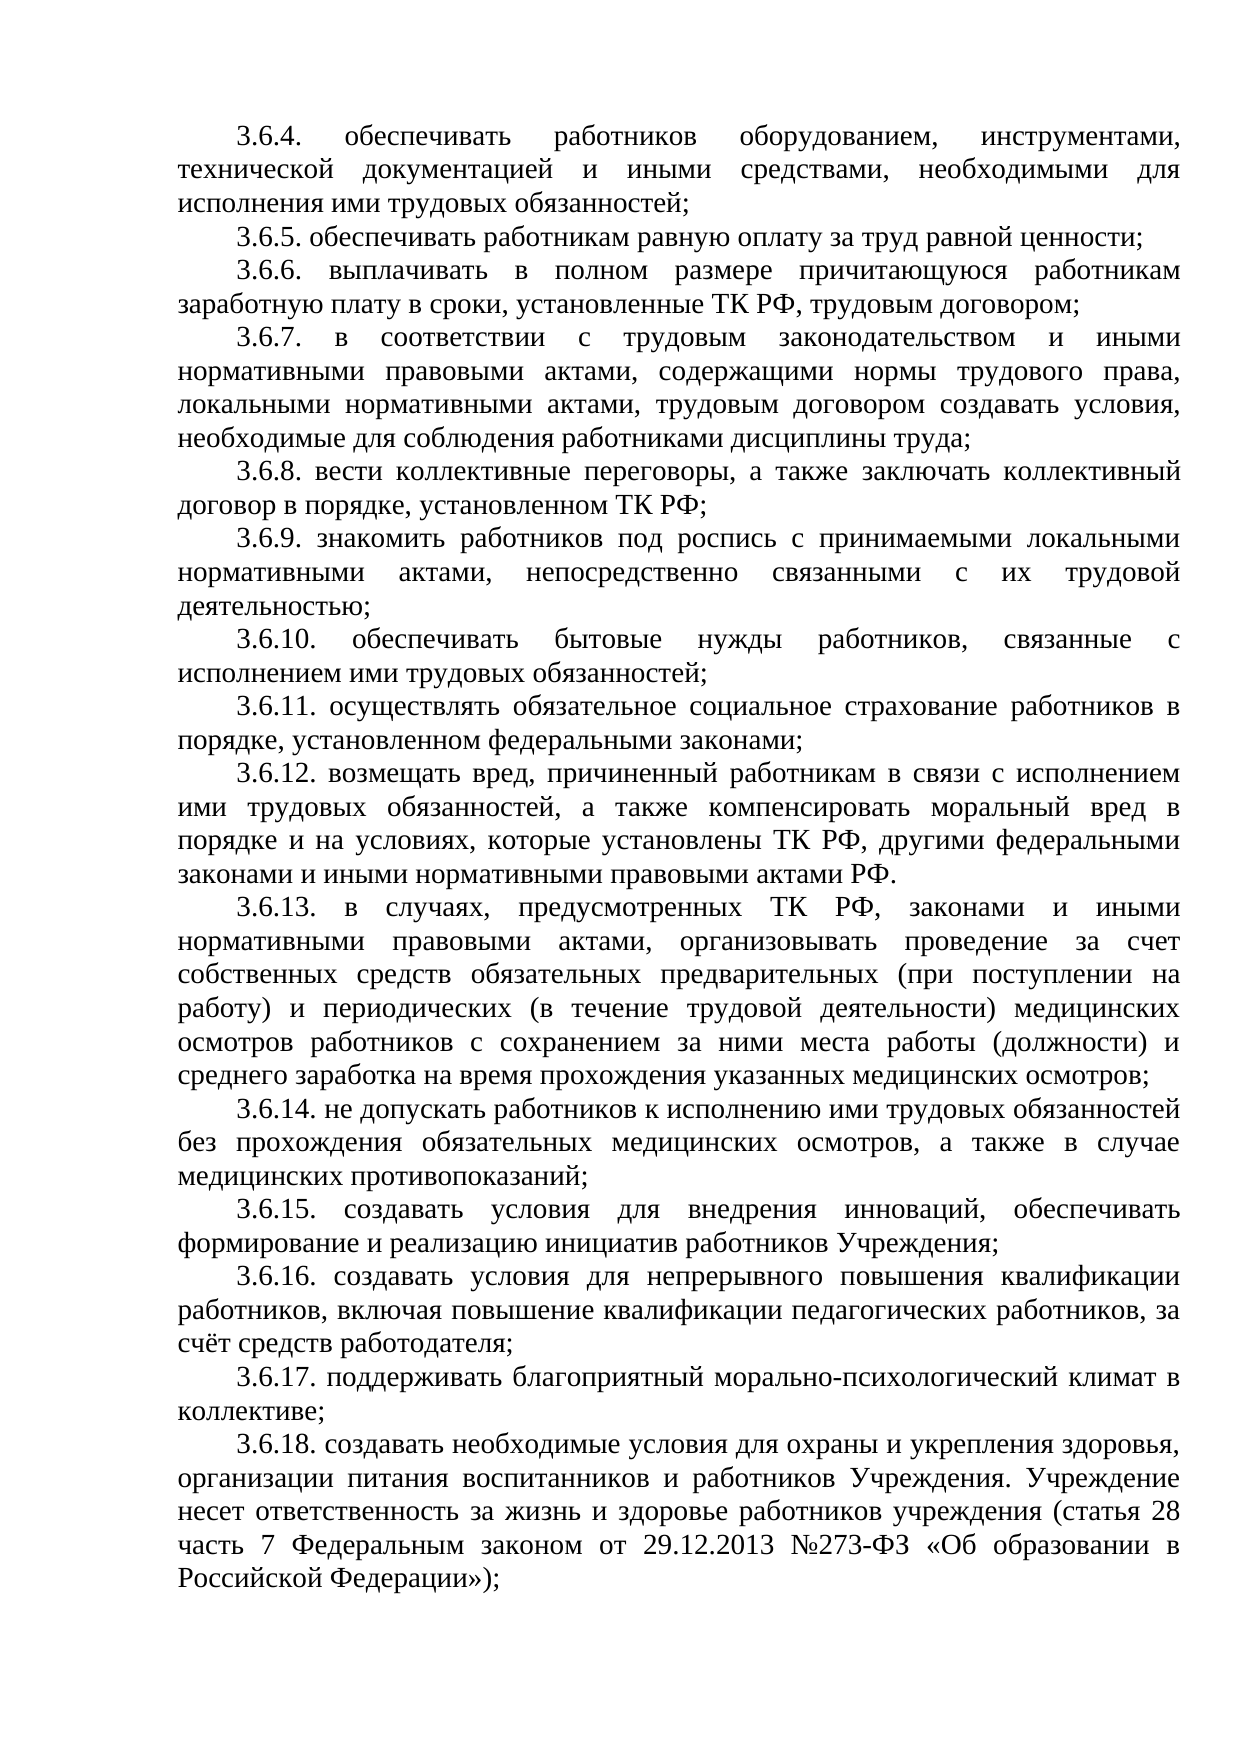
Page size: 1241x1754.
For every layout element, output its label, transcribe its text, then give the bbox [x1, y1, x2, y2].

text 3.6.5. обеспечивать работникам равную оплату за труд равной ценности; [177, 219, 1181, 252]
text 3.6.8. вести коллективные переговоры, а также заключать коллективный договор в порядке, установленном ТК РФ; [177, 453, 1181, 521]
text 3.6.16. создавать условия для непрерывного повышения квалификации работников, включая повышение квалификации педагогических работников, за счёт средств работодателя; [177, 1258, 1181, 1359]
text 3.6.11. осуществлять обязательное социальное страхование работников в порядке, установленном федеральными законами; [177, 688, 1181, 755]
text 3.6.15. создавать условия для внедрения инноваций, обеспечивать формирование и реализацию инициатив работников Учреждения; [177, 1191, 1181, 1258]
text 3.6.4. обеспечивать работников оборудованием, инструментами, технической документацией и иными средствами, необходимыми для исполнения ими трудовых обязанностей; [177, 118, 1181, 219]
text 3.6.10. обеспечивать бытовые нужды работников, связанные с исполнением ими трудовых обязанностей; [177, 621, 1181, 688]
text 3.6.12. возмещать вред, причиненный работникам в связи с исполнением ими трудовых обязанностей, а также компенсировать моральный вред в порядке и на условиях, которые установлены ТК РФ, другими федеральными законами и иными нормативными правовыми актами РФ. [177, 755, 1181, 889]
text 3.6.13. в случаях, предусмотренных ТК РФ, законами и иными нормативными правовыми актами, организовывать проведение за счет собственных средств обязательных предварительных (при поступлении на работу) и периодических (в течение трудовой деятельности) медицинских осмотров работников с сохранением за ними места работы (должности) и среднего заработка на время прохождения указанных медицинских осмотров; [177, 889, 1181, 1091]
text 3.6.14. не допускать работников к исполнению ими трудовых обязанностей без прохождения обязательных медицинских осмотров, а также в случае медицинских противопоказаний; [177, 1091, 1181, 1191]
text 3.6.9. знакомить работников под роспись с принимаемыми локальными нормативными актами, непосредственно связанными с их трудовой деятельностью; [177, 521, 1181, 621]
text 3.6.7. в соответствии с трудовым законодательством и иными нормативными правовыми актами, содержащими нормы трудового права, локальными нормативными актами, трудовым договором создавать условия, необходимые для соблюдения работниками дисциплины труда; [177, 319, 1181, 453]
text 3.6.18. создавать необходимые условия для охраны и укрепления здоровья, организации питания воспитанников и работников Учреждения. Учреждение несет ответственность за жизнь и здоровье работников учреждения (статья 28 часть 7 Федеральным законом от 29.12.2013 №273-ФЗ «Об образовании в Российской Федерации»); [177, 1426, 1181, 1594]
text 3.6.17. поддерживать благоприятный морально-психологический климат в коллективе; [177, 1359, 1181, 1426]
text 3.6.6. выплачивать в полном размере причитающуюся работникам заработную плату в сроки, установленные ТК РФ, трудовым договором; [177, 252, 1181, 319]
